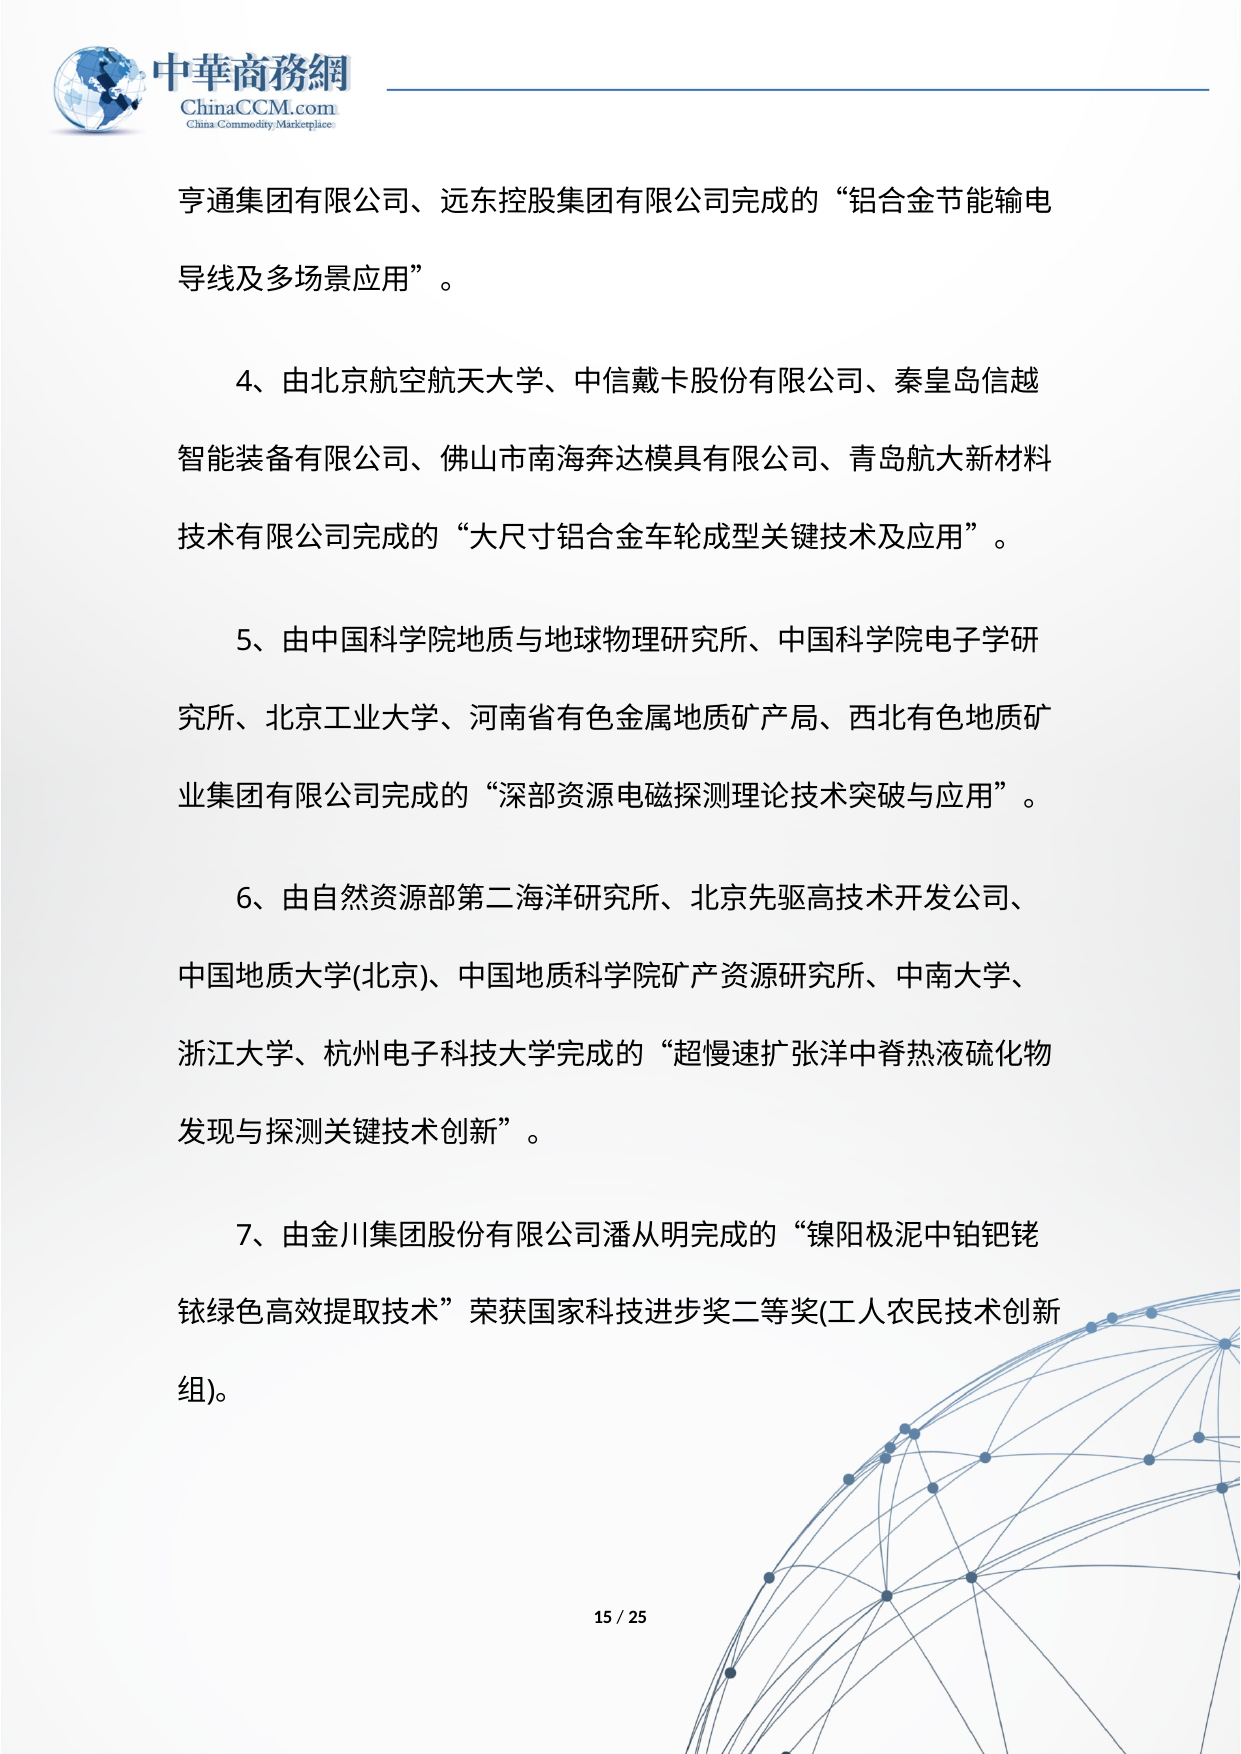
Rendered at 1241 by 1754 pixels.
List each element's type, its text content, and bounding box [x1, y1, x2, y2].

picture [1, 0, 1240, 1754]
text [177, 166, 1063, 309]
text 7、由金川集团股份有限公司潘从明完成的“镍阳极泥中铂钯铑铱绿色高效提取技术”荣获国家科技进步奖二等奖(工人农民技术创新组)。 [177, 1200, 1063, 1421]
text 4、由北京航空航天大学、中信戴卡股份有限公司、秦皇岛信越智能装备有限公司、佛山市南海奔达模具有限公司、青岛航大新材料技术有限公司完成的“大尺寸铝合金车轮成型关键技术及应用”。 [177, 347, 1063, 567]
text 6、由自然资源部第二海洋研究所、北京先驱高技术开发公司、中国地质大学(北京)、中国地质科学院矿产资源研究所、中南大学、浙江大学、杭州电子科技大学完成的“超慢速扩张洋中脊热液硫化物发现与探测关键技术创新”。 [177, 863, 1063, 1162]
text 5、由中国科学院地质与地球物理研究所、中国科学院电子学研究所、北京工业大学、河南省有色金属地质矿产局、西北有色地质矿业集团有限公司完成的“深部资源电磁探测理论技术突破与应用”。 [177, 605, 1063, 826]
